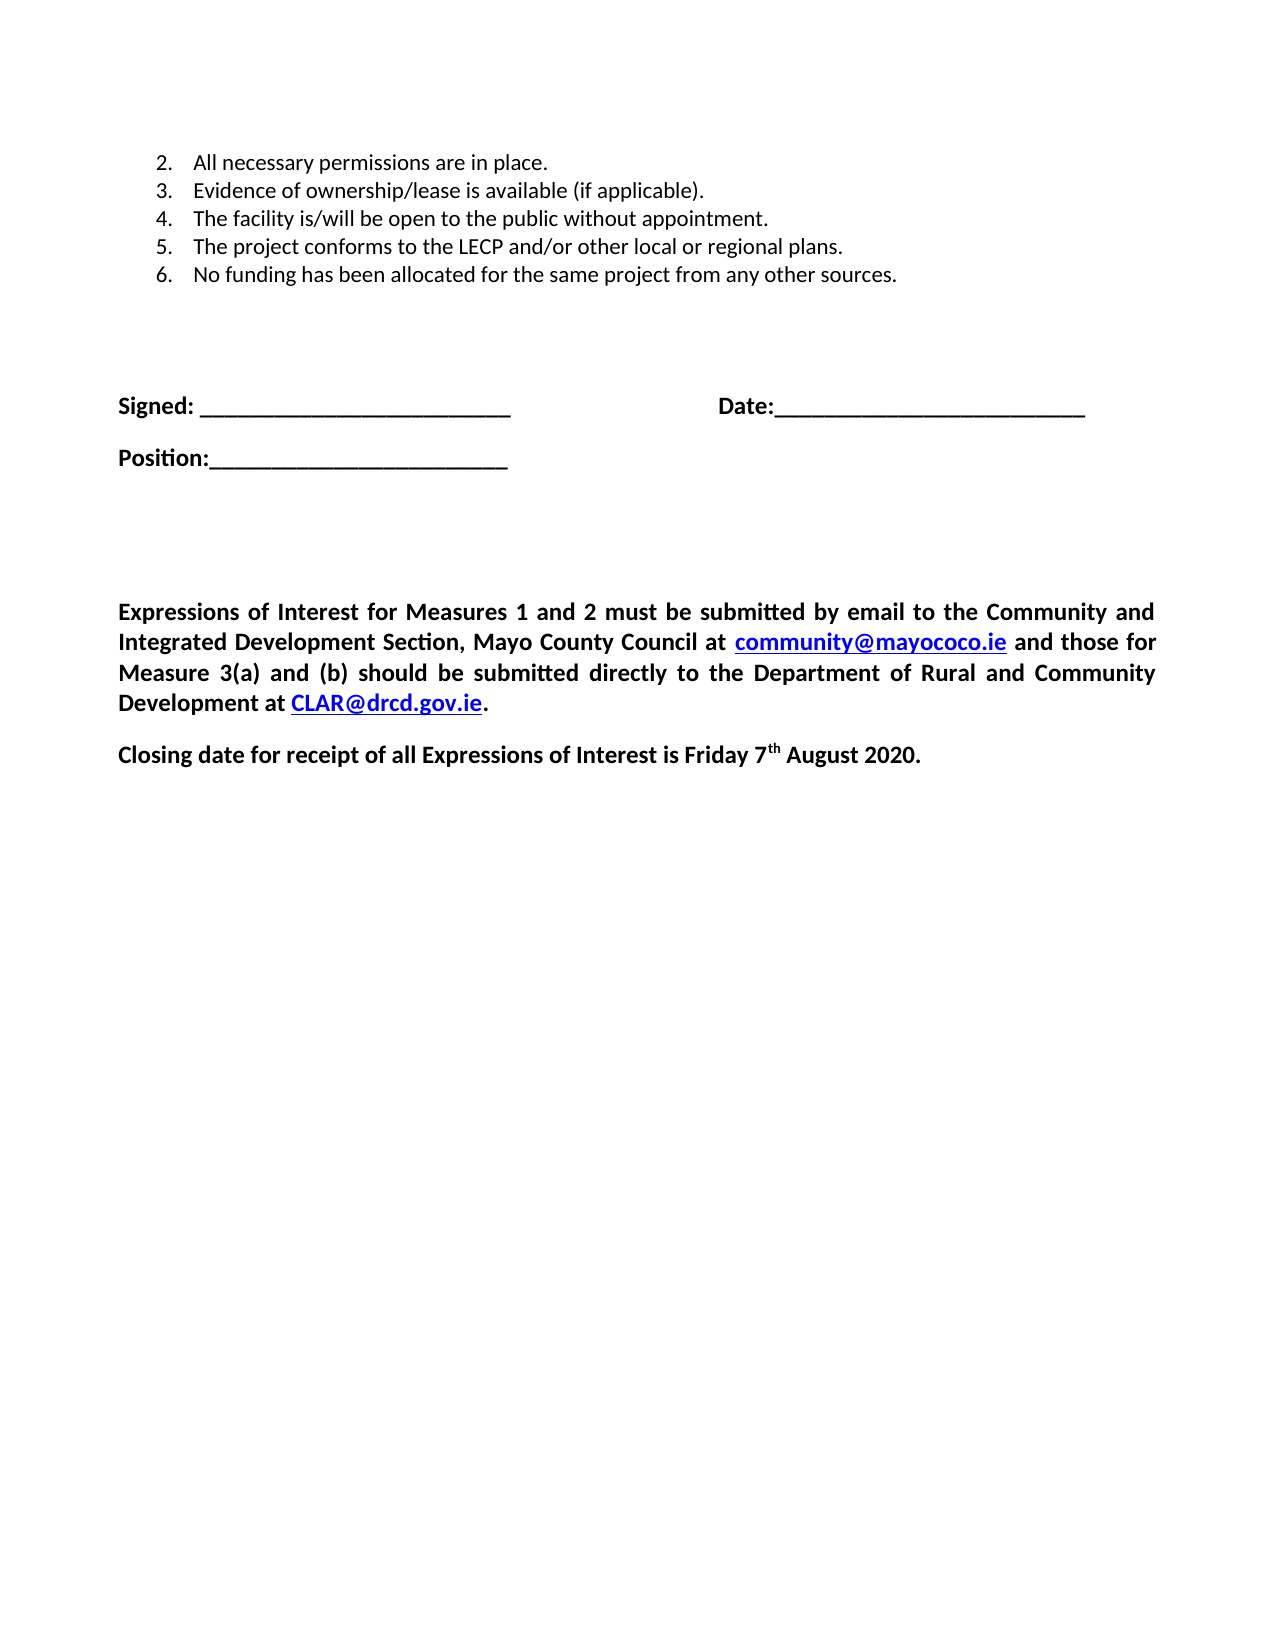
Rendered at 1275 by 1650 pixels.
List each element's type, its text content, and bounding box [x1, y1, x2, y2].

text Closing date for receipt of all Expressions of Interest is Friday 7th August 2020. [118, 739, 1157, 769]
text Position:________________________ [118, 442, 1157, 472]
list All necessary permissions are in place. [156, 148, 1157, 176]
list Evidence of ownership/lease is available (if applicable). [156, 176, 1157, 204]
text Expressions of Interest for Measures 1 and 2 must be submitted by email to the Community and Integrated Development Section, Mayo County Council at community@mayococo.ie and those for Measure 3(a) and (b) should be submitted directly to the Department of Rural and Community Development at CLAR@drcd.gov.ie. [118, 596, 1157, 718]
list The project conforms to the LECP and/or other local or regional plans. [156, 232, 1157, 260]
text Signed: _________________________ Date:_________________________ [118, 391, 1157, 421]
list The facility is/will be open to the public without appointment. [156, 204, 1157, 232]
list No funding has been allocated for the same project from any other sources. [156, 260, 1157, 288]
